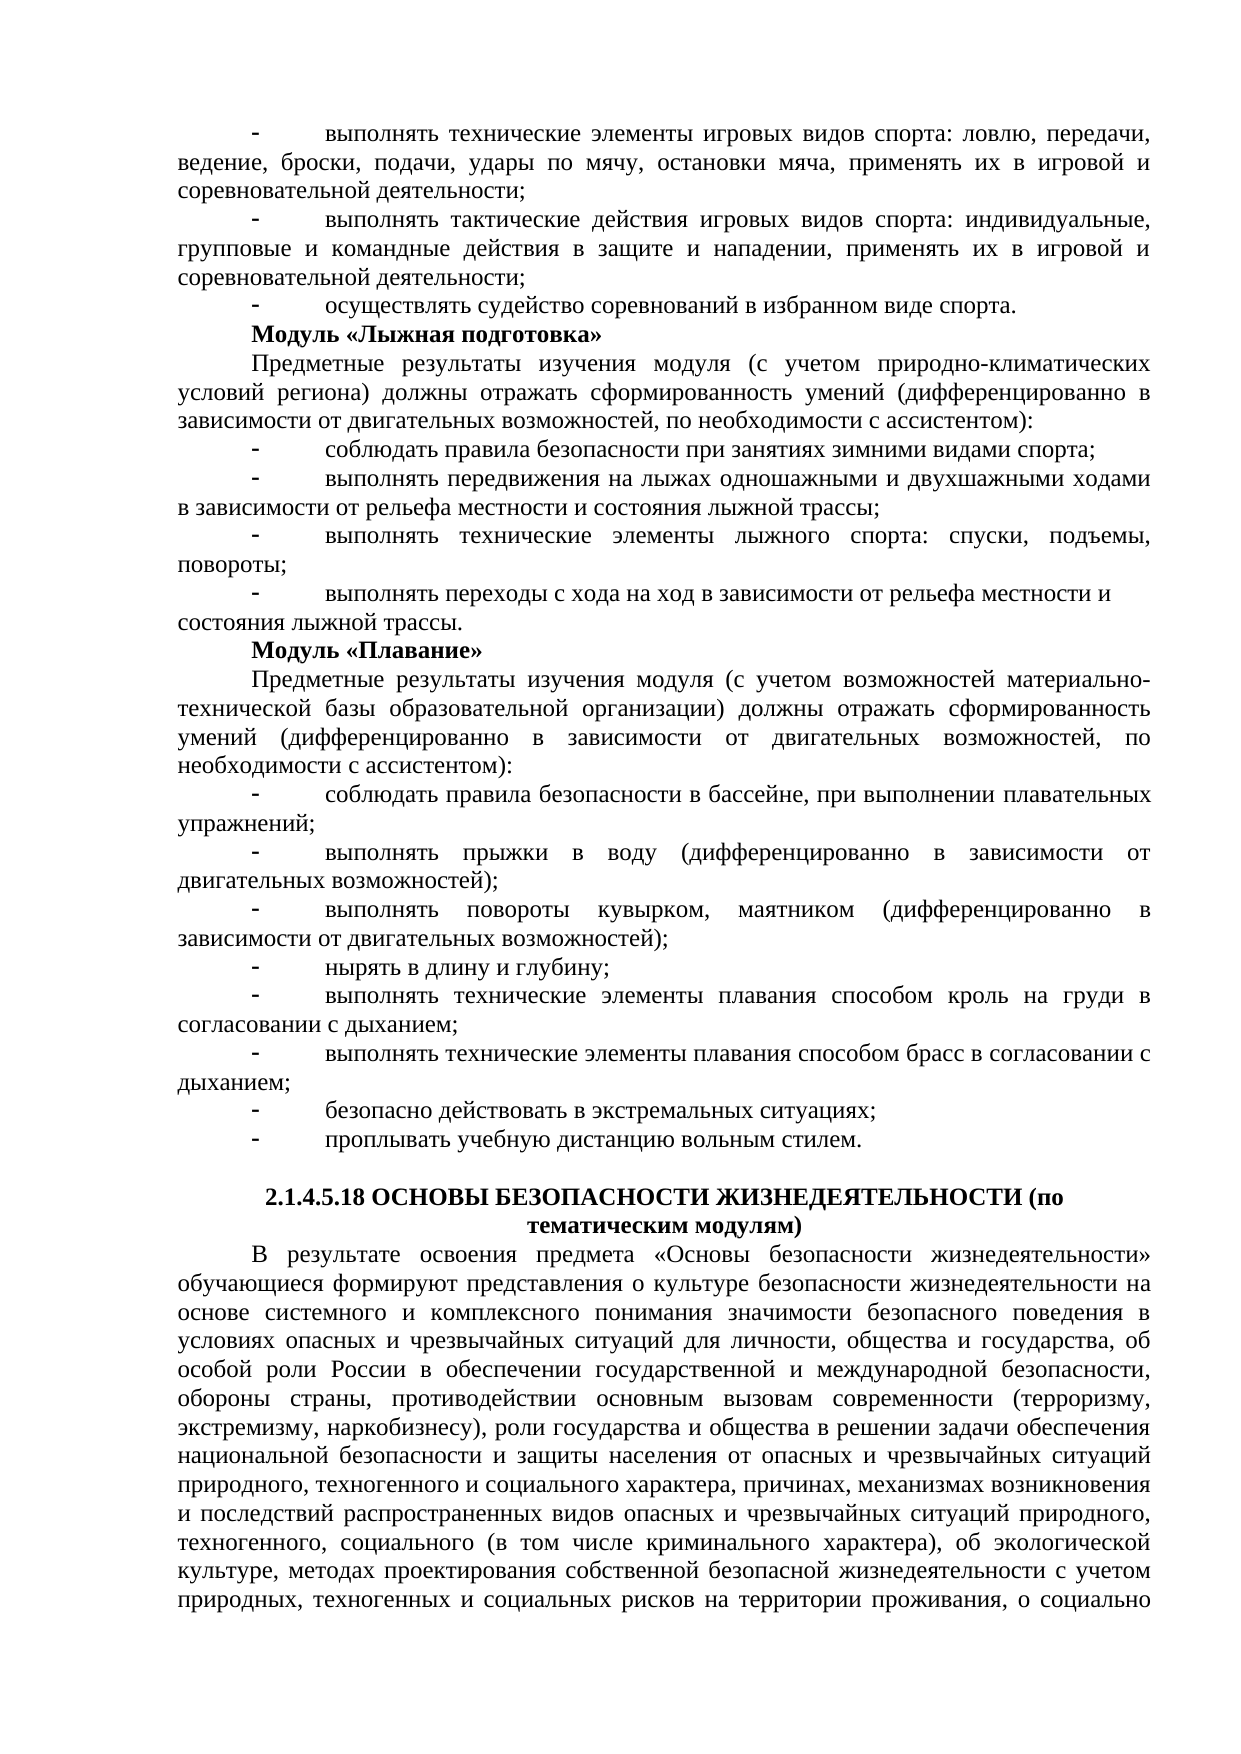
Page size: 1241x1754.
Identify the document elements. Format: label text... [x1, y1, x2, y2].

list осуществлять судейство соревнований в избранном виде спорта. [177, 291, 1152, 319]
text Модуль «Лыжная подготовка» [177, 319, 1152, 348]
list нырять в длину и глубину; [177, 952, 1152, 981]
list выполнять повороты кувырком, маятником (дифференцированно в зависимости от двигательных возможностей); [177, 894, 1152, 952]
list проплывать учебную дистанцию вольным стилем. [177, 1124, 1152, 1153]
text Предметные результаты изучения модуля (с учетом природно-климатических условий региона) должны отражать сформированность умений (дифференцированно в зависимости от двигательных возможностей, по необходимости с ассистентом): [177, 348, 1152, 434]
list выполнять технические элементы лыжного спорта: спуски, подъемы, повороты; [177, 521, 1152, 578]
subtitle 2.1.4.5.18 ОСНОВЫ БЕЗОПАСНОСТИ ЖИЗНЕДЕЯТЕЛЬНОСТИ (по тематическим модулям) [222, 1182, 1107, 1239]
list выполнять технические элементы игровых видов спорта: ловлю, передачи, ведение, броски, подачи, удары по мячу, остановки мяча, применять их в игровой и соревновательной деятельности; [177, 118, 1152, 204]
list соблюдать правила безопасности при занятиях зимними видами спорта; [177, 434, 1152, 463]
list соблюдать правила безопасности в бассейне, при выполнении плавательных упражнений; [177, 779, 1152, 837]
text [177, 1239, 1152, 1613]
list выполнять тактические действия игровых видов спорта: индивидуальные, групповые и командные действия в защите и нападении, применять их в игровой и соревновательной деятельности; [177, 204, 1152, 291]
list выполнять технические элементы плавания способом брасс в согласовании с дыханием; [177, 1038, 1152, 1096]
list выполнять прыжки в воду (дифференцированно в зависимости от двигательных возможностей); [177, 837, 1152, 894]
list выполнять переходы с хода на ход в зависимости от рельефа местности и состояния лыжной трассы. [177, 578, 1152, 636]
list безопасно действовать в экстремальных ситуациях; [177, 1096, 1152, 1124]
text Предметные результаты изучения модуля (с учетом возможностей материально-технической базы образовательной организации) должны отражать сформированность умений (дифференцированно в зависимости от двигательных возможностей, по необходимости с ассистентом): [177, 664, 1152, 779]
text Модуль «Плавание» [177, 636, 1152, 664]
list выполнять технические элементы плавания способом кроль на груди в согласовании с дыханием; [177, 981, 1152, 1038]
list выполнять передвижения на лыжах одношажными и двухшажными ходами в зависимости от рельефа местности и состояния лыжной трассы; [177, 463, 1152, 521]
